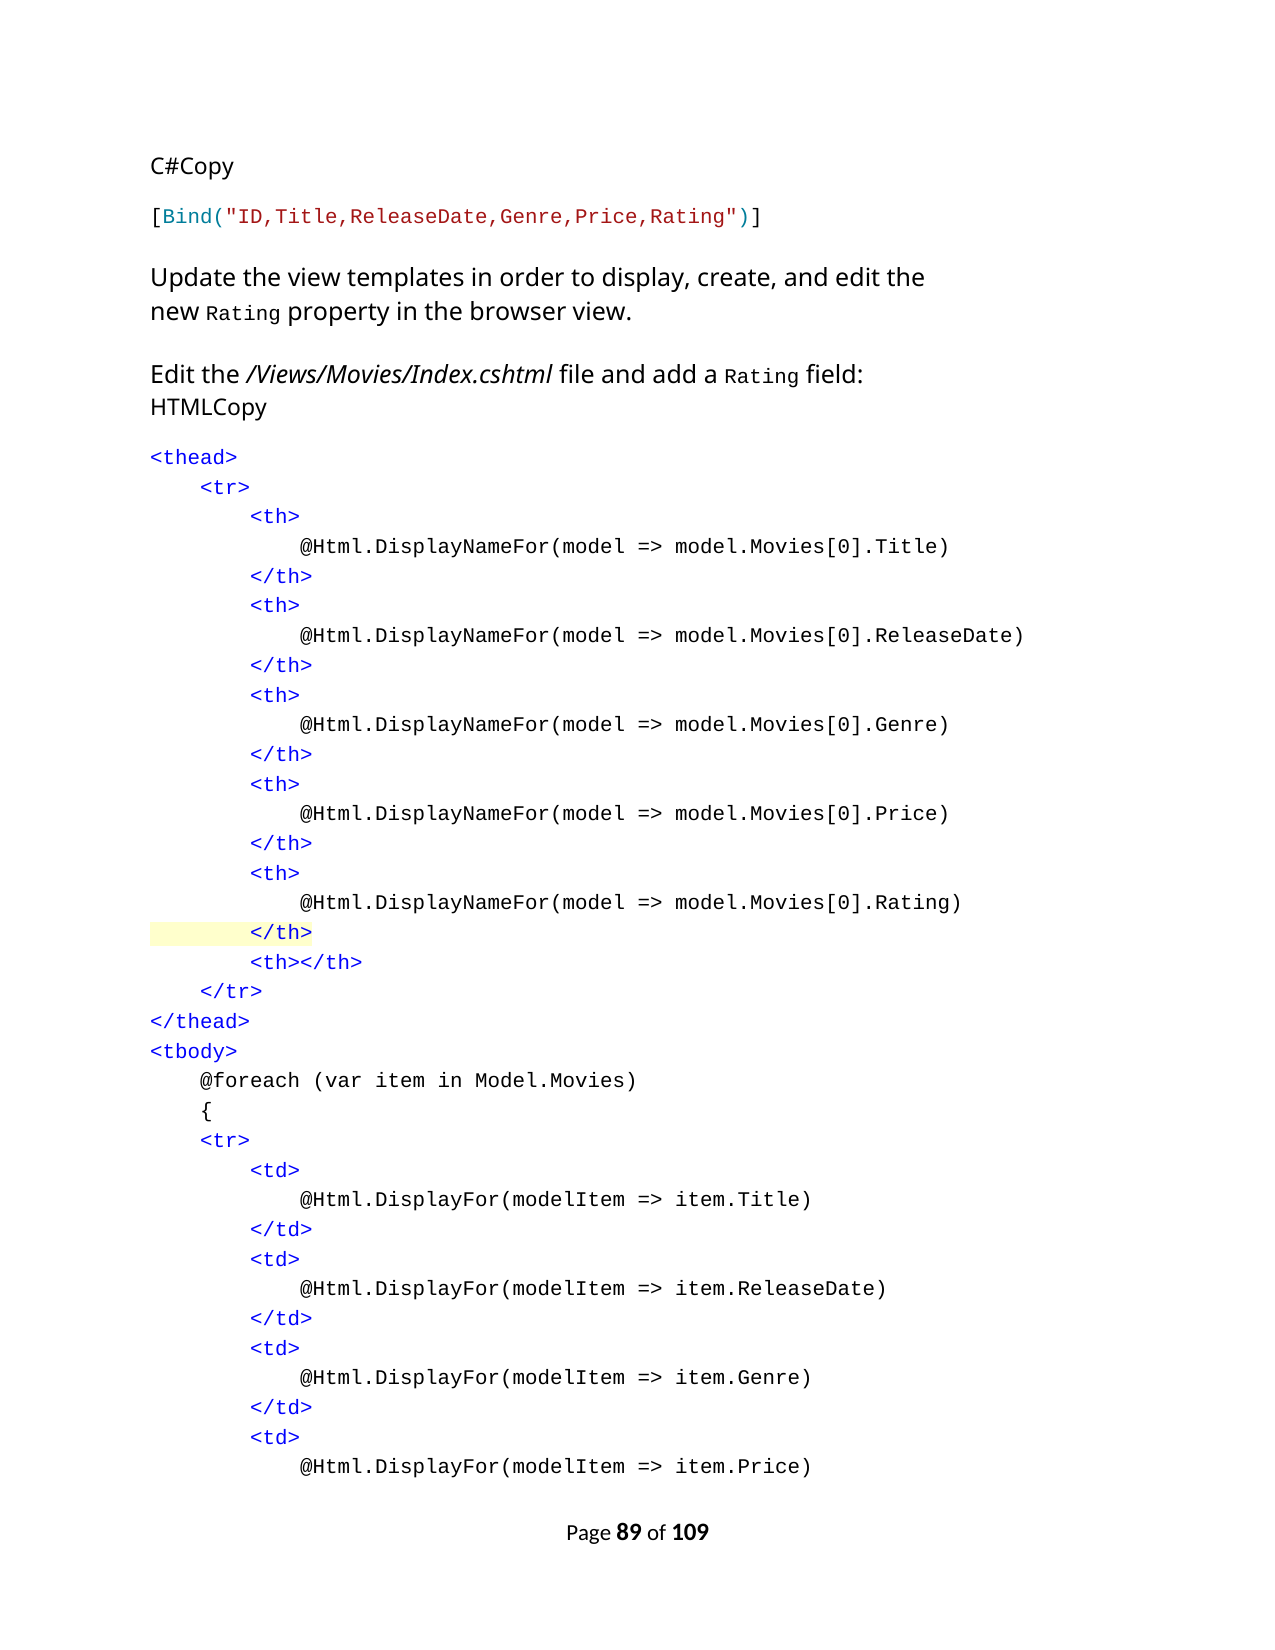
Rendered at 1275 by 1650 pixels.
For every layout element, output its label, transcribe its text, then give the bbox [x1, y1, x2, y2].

text @Html.DisplayFor(modelItem => item.ReleaseDate) [150, 1272, 1125, 1302]
text @Html.DisplayFor(modelItem => item.Title) [150, 1183, 1125, 1213]
text @Html.DisplayFor(modelItem => item.Price) [150, 1450, 1125, 1480]
text </th> [150, 649, 1125, 678]
text <td> [150, 1153, 1125, 1183]
text <td> [150, 1332, 1125, 1361]
text @Html.DisplayNameFor(model => model.Movies[0].Genre) [150, 708, 1125, 738]
text <tr> [150, 1124, 1125, 1153]
text </tr> [150, 975, 1125, 1005]
text <th> [150, 857, 1125, 886]
text </td> [150, 1213, 1125, 1243]
text <th> [150, 589, 1125, 619]
text <th> [150, 500, 1125, 530]
text { [150, 1094, 1125, 1124]
text <th> [150, 678, 1125, 708]
text Update the view templates in order to display, create, and edit the new Rating property in the browser view. [150, 259, 1125, 327]
text @Html.DisplayFor(modelItem => item.Genre) [150, 1361, 1125, 1391]
text <th></th> [150, 946, 1125, 975]
text </th> [150, 738, 1125, 768]
text </td> [150, 1391, 1125, 1421]
text <tr> [150, 471, 1125, 500]
text <td> [150, 1243, 1125, 1272]
text </th> [150, 916, 1125, 946]
text </th> [150, 827, 1125, 857]
text </th> [150, 560, 1125, 589]
text <thead> [150, 441, 1125, 471]
text HTMLCopy [150, 391, 1125, 422]
text C#Copy [150, 150, 1125, 181]
text @Html.DisplayNameFor(model => model.Movies[0].Title) [150, 530, 1125, 560]
text </thead> [150, 1005, 1125, 1035]
text @Html.DisplayNameFor(model => model.Movies[0].Price) [150, 797, 1125, 827]
text </td> [150, 1302, 1125, 1332]
text <th> [150, 768, 1125, 797]
text @Html.DisplayNameFor(model => model.Movies[0].Rating) [150, 886, 1125, 916]
text [Bind("ID,Title,ReleaseDate,Genre,Price,Rating")] [150, 200, 1125, 230]
text <tbody> [150, 1035, 1125, 1064]
text Edit the /Views/Movies/Index.cshtml file and add a Rating field: [150, 357, 1125, 391]
text @Html.DisplayNameFor(model => model.Movies[0].ReleaseDate) [150, 619, 1125, 649]
text @foreach (var item in Model.Movies) [150, 1064, 1125, 1094]
text <td> [150, 1421, 1125, 1450]
